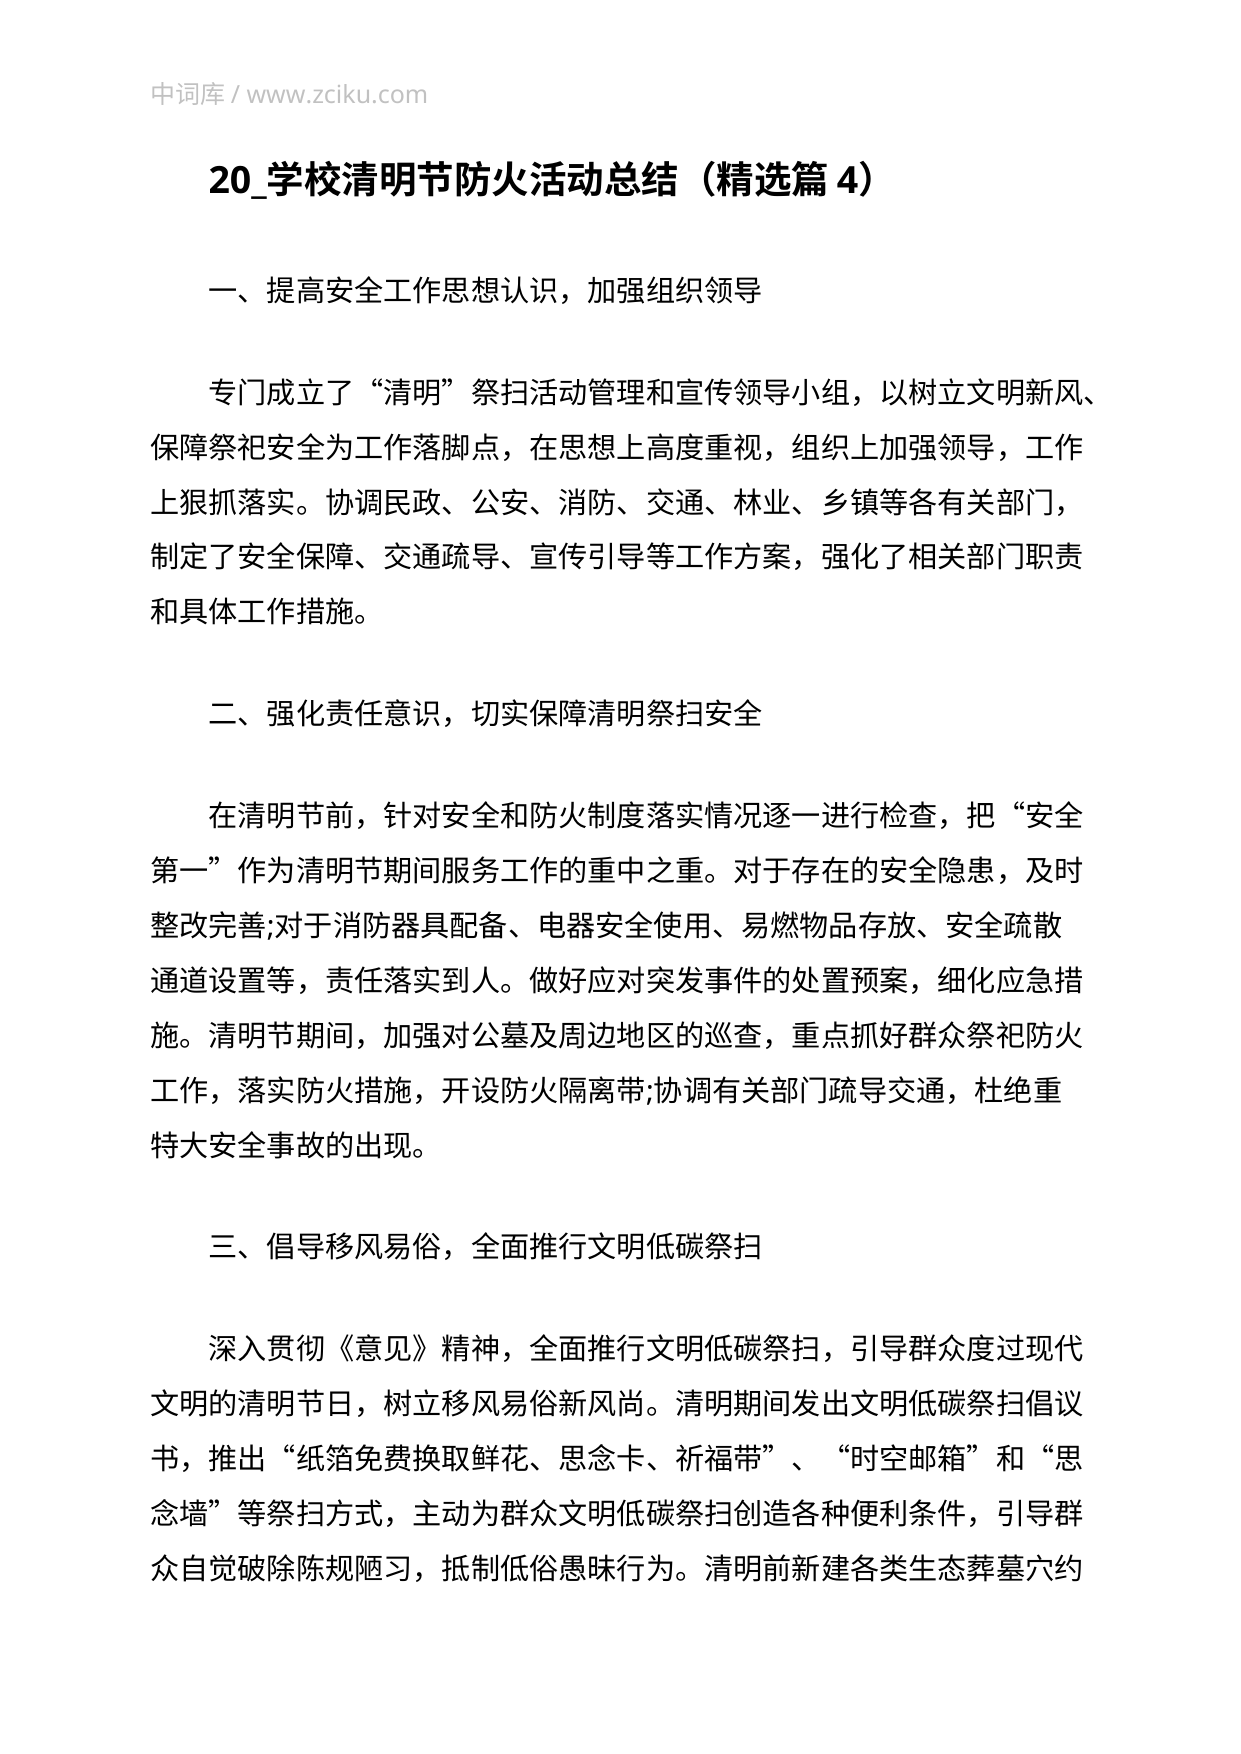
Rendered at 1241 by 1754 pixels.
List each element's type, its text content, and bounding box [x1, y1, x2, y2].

text 一、提高安全工作思想认识，加强组织领导 [150, 268, 1090, 310]
text 二、强化责任意识，切实保障清明祭扫安全 [150, 691, 1090, 733]
text 20_学校清明节防火活动总结（精选篇4） [150, 150, 1090, 204]
text 在清明节前，针对安全和防火制度落实情况逐一进行检查，把“安全第一”作为清明节期间服务工作的重中之重。对于存在的安全隐患，及时整改完善;对于消防器具配备、电器安全使用、易燃物品存放、安全疏散通道设置等，责任落实到人。做好应对突发事件的处置预案，细化应急措施。清明节期间，加强对公墓及周边地区的巡查，重点抓好群众祭祀防火工作，落实防火措施，开设防火隔离带;协调有关部门疏导交通，杜绝重特大安全事故的出现。 [150, 792, 1090, 1164]
text 三、倡导移风易俗，全面推行文明低碳祭扫 [150, 1224, 1090, 1266]
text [150, 1326, 1090, 1587]
text 专门成立了“清明”祭扫活动管理和宣传领导小组，以树立文明新风、保障祭祀安全为工作落脚点，在思想上高度重视，组织上加强领导，工作上狠抓落实。协调民政、公安、消防、交通、林业、乡镇等各有关部门，制定了安全保障、交通疏导、宣传引导等工作方案，强化了相关部门职责和具体工作措施。 [150, 369, 1090, 631]
